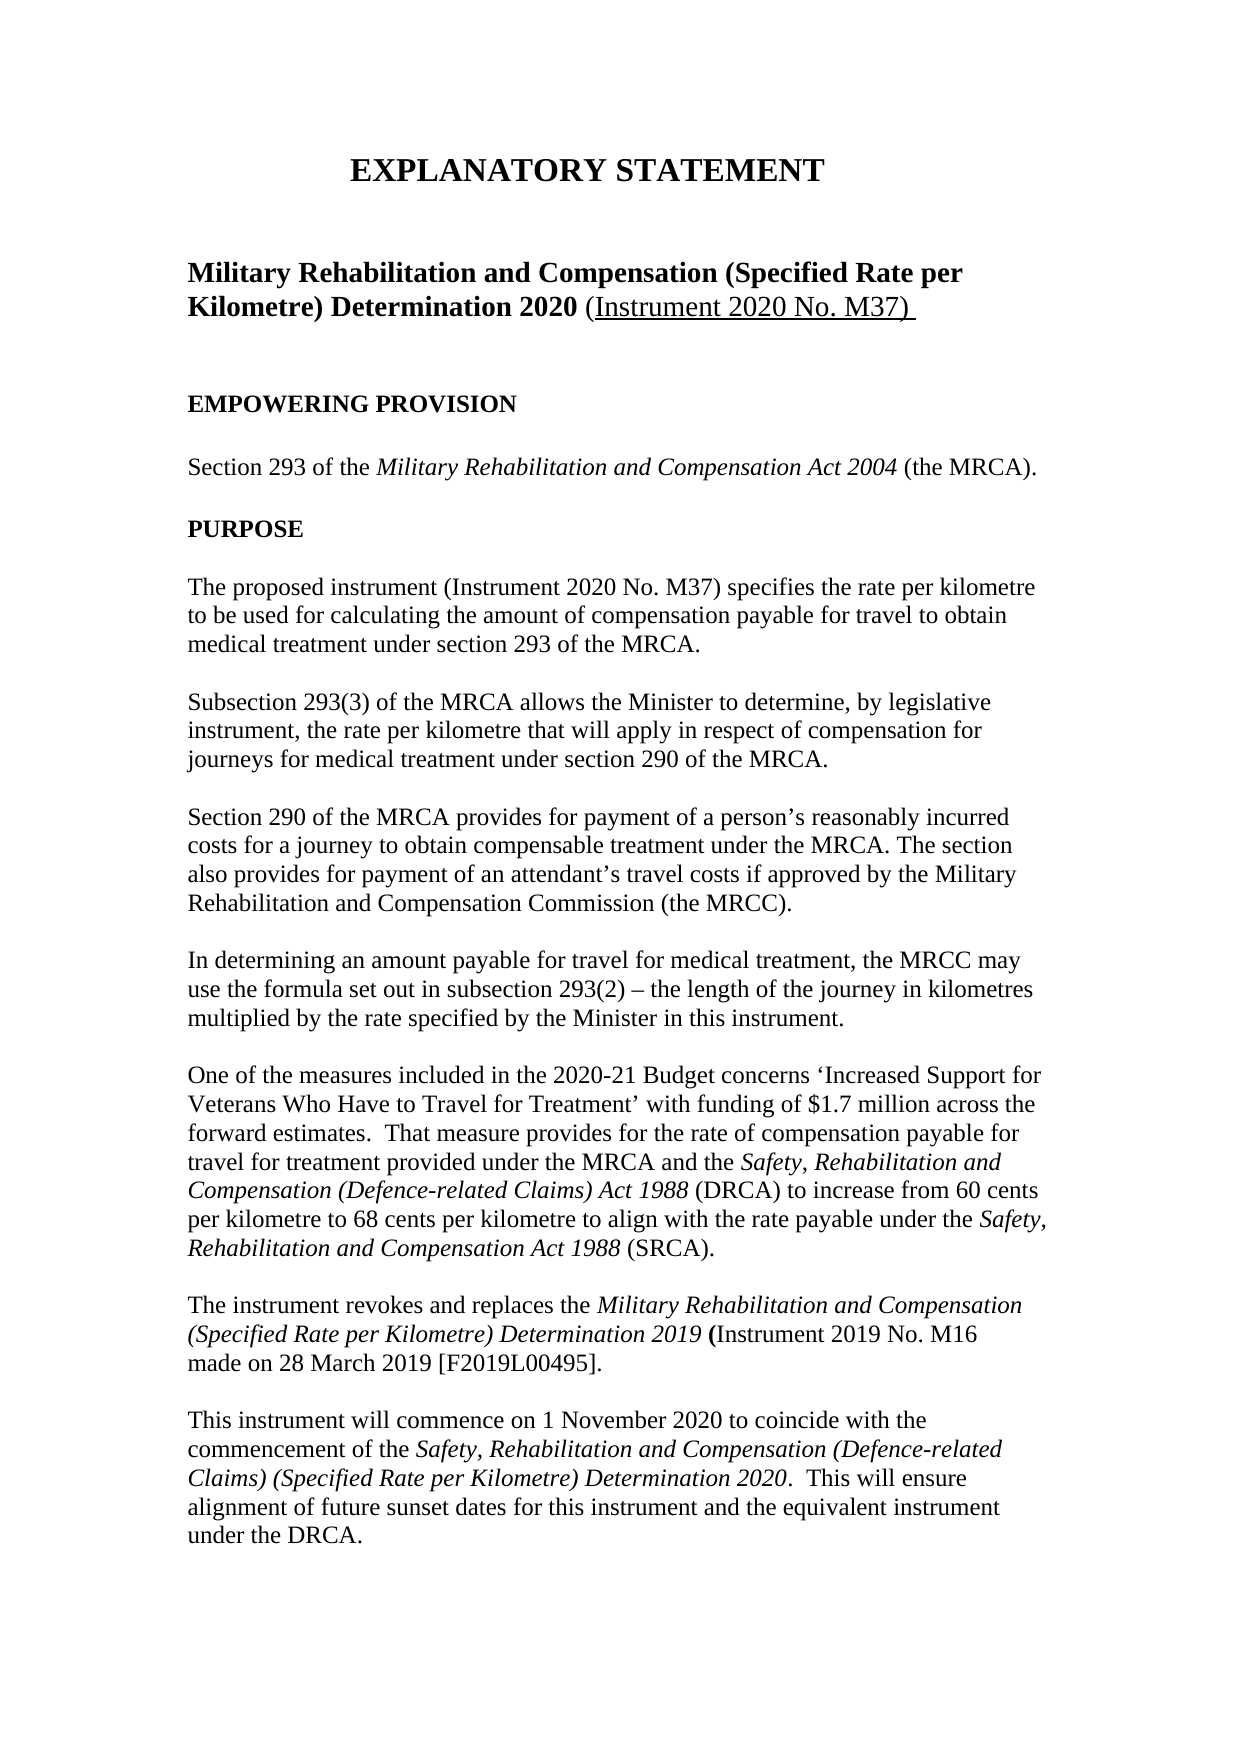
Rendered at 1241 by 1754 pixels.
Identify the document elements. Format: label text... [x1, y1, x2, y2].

text One of the measures included in the 2020-21 Budget concerns ‘Increased Support for Veterans Who Have to Travel for Treatment’ with funding of $1.7 million across the forward estimates. That measure provides for the rate of compensation payable for travel for treatment provided under the MRCA and the Safety, Rehabilitation and Compensation (Defence-related Claims) Act 1988 (DRCA) to increase from 60 cents per kilometre to 68 cents per kilometre to align with the rate payable under the Safety, Rehabilitation and Compensation Act 1988 (SRCA). [187, 1060, 1053, 1262]
text EXPLANATORY STATEMENT [262, 150, 1053, 188]
text Section 293 of the Military Rehabilitation and Compensation Act 2004 (the MRCA). [187, 452, 1053, 481]
text The instrument revokes and replaces the Military Rehabilitation and Compensation (Specified Rate per Kilometre) Determination 2019 (Instrument 2019 No. M16 [187, 1290, 1053, 1348]
text made on 28 March 2019 [F2019L00495]. [187, 1348, 1053, 1377]
text In determining an amount payable for travel for medical treatment, the MRCC may use the formula set out in subsection 293(2) – the length of the journey in kilometres multiplied by the rate specified by the Minister in this instrument. [187, 945, 1053, 1032]
text PURPOSE [187, 514, 1053, 543]
text This instrument will commence on 1 November 2020 to coincide with the commencement of the Safety, Rehabilitation and Compensation (Defence-related Claims) (Specified Rate per Kilometre) Determination 2020. This will ensure alignment of future sunset dates for this instrument and the equivalent instrument under the DRCA. [187, 1405, 1053, 1549]
text Section 290 of the MRCA provides for payment of a person’s reasonably incurred costs for a journey to obtain compensable treatment under the MRCA. The section also provides for payment of an attendant’s travel costs if approved by the Military Rehabilitation and Compensation Commission (the MRCC). [187, 802, 1053, 917]
text Subsection 293(3) of the MRCA allows the Minister to determine, by legislative instrument, the rate per kilometre that will apply in respect of compensation for journeys for medical treatment under section 290 of the MRCA. [187, 687, 1053, 773]
text EMPOWERING PROVISION [187, 389, 1053, 418]
text The proposed instrument (Instrument 2020 No. M37) specifies the rate per kilometre to be used for calculating the amount of compensation payable for travel to obtain medical treatment under section 293 of the MRCA. [187, 572, 1053, 658]
text Military Rehabilitation and Compensation (Specified Rate per Kilometre) Determination 2020 (Instrument 2020 No. M37) [187, 255, 1053, 322]
